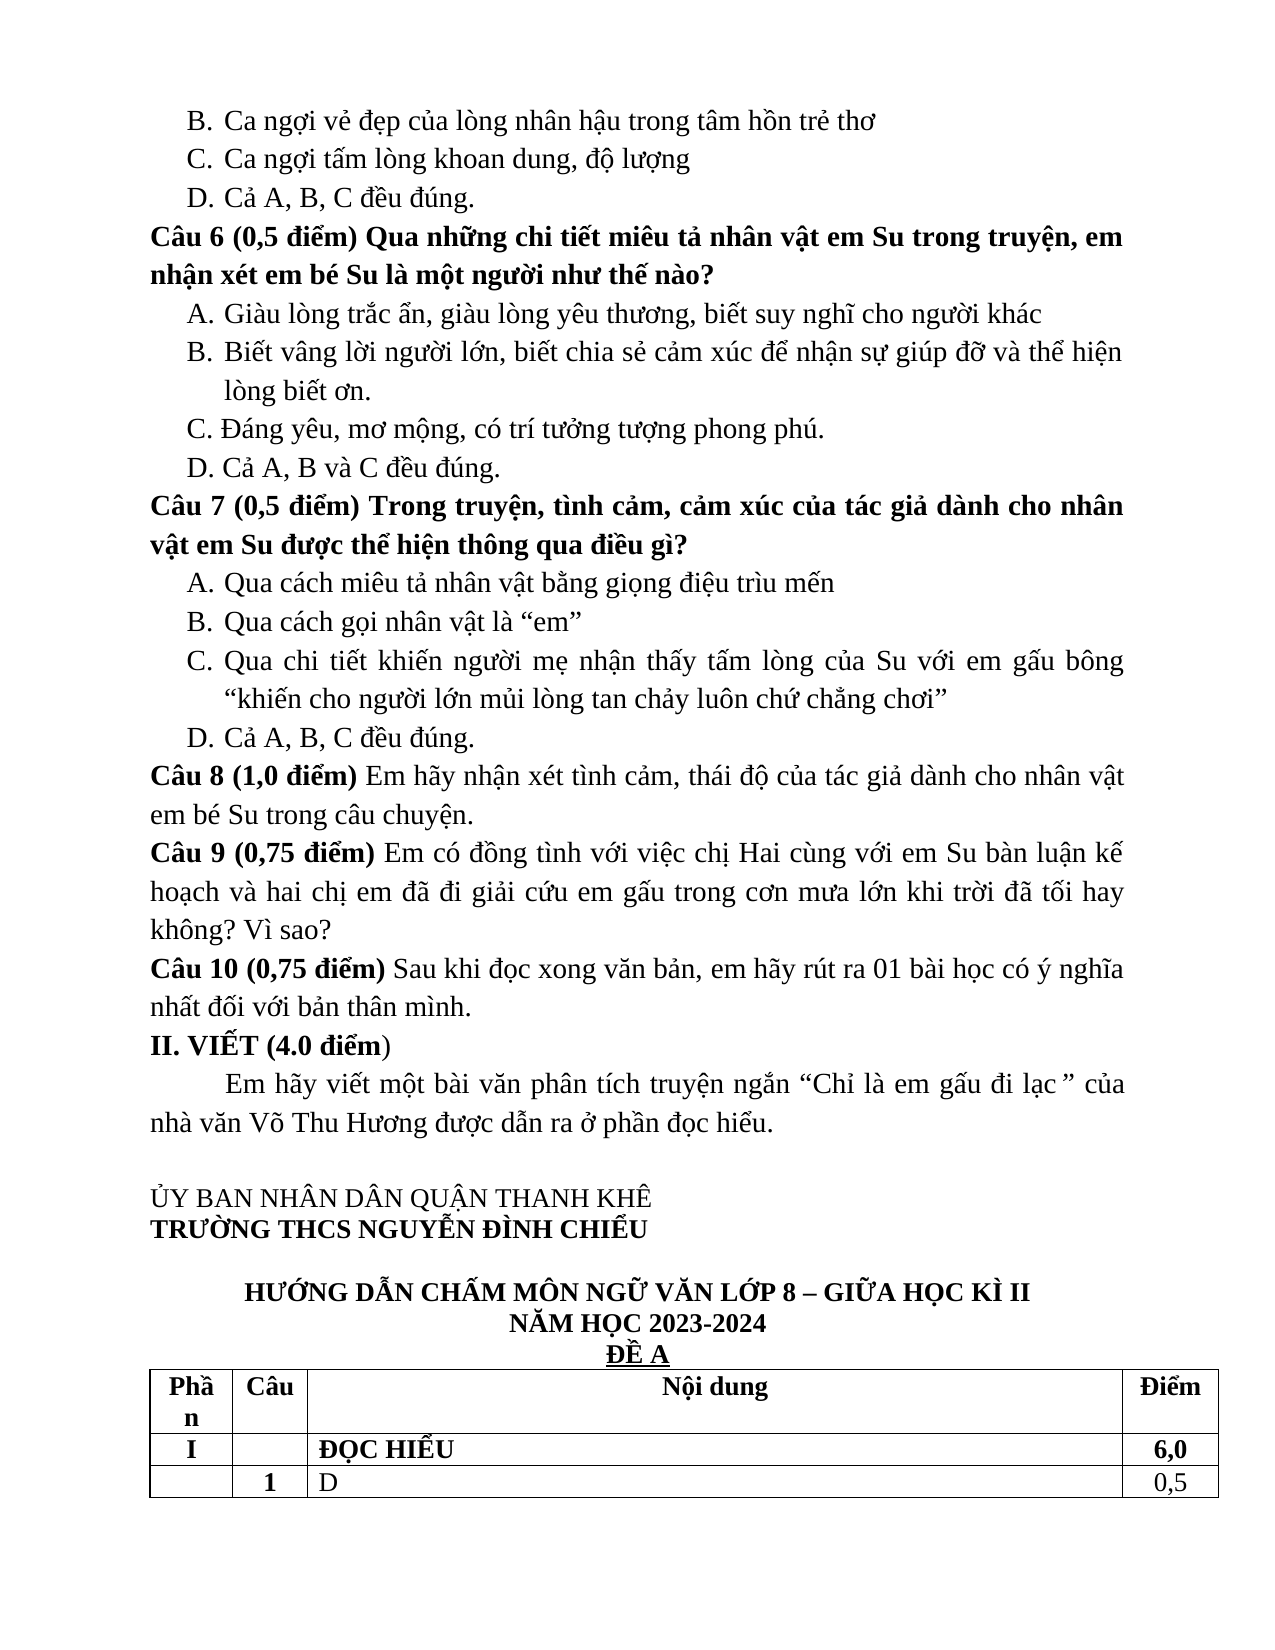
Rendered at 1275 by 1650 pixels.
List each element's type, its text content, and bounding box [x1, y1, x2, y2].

table_cell [233, 1434, 307, 1465]
text TRƯỜNG THCS NGUYỄN ĐÌNH CHIỂU [150, 1213, 1125, 1244]
list Giàu lòng trắc ẩn, giàu lòng yêu thương, biết suy nghĩ cho người khác [186, 296, 1125, 329]
text C. Đáng yêu, mơ mộng, có trí tưởng tượng phong phú. [186, 411, 1125, 445]
table_header Câu [233, 1370, 307, 1432]
text II. VIẾT (4.0 điểm) [150, 1028, 1125, 1062]
table_cell [151, 1466, 232, 1497]
text D. Cả A, B và C đều đúng. [150, 450, 1125, 483]
list Ca ngợi vẻ đẹp của lòng nhân hậu trong tâm hồn trẻ thơ [186, 103, 1125, 137]
text ĐỀ A [150, 1338, 1125, 1369]
table_cell 0,5 [1123, 1466, 1218, 1497]
text ỦY BAN NHÂN DÂN QUẬN THANH KHÊ [150, 1182, 1125, 1213]
text Câu 8 (1,0 điểm) Em hãy nhận xét tình cảm, thái độ của tác giả dành cho nhân vật em bé Su trong câu chuyện. [150, 758, 1125, 830]
table_header Điểm [1123, 1370, 1218, 1432]
text Câu 10 (0,75 điểm) Sau khi đọc xong văn bản, em hãy rút ra 01 bài học có ý nghĩa nhất đối với bản thân mình. [150, 951, 1125, 1023]
table_header Phần [151, 1370, 232, 1432]
list Ca ngợi tấm lòng khoan dung, độ lượng [186, 142, 1125, 175]
table_cell ĐỌC HIỂU [308, 1434, 1122, 1465]
text HƯỚNG DẪN CHẤM MÔN NGỮ VĂN LỚP 8 – GIỮA HỌC KÌ II [150, 1276, 1125, 1307]
text Câu 7 (0,5 điểm) Trong truyện, tình cảm, cảm xúc của tác giả dành cho nhân vật em Su được thể hiện thông qua điều gì? [150, 488, 1125, 561]
table_cell D [308, 1466, 1122, 1497]
list Cả A, B, C đều đúng. [186, 180, 1125, 214]
list Qua chi tiết khiến người mẹ nhận thấy tấm lòng của Su với em gấu bông “khiến cho người lớn mủi lòng tan chảy luôn chứ chẳng chơi” [186, 643, 1125, 715]
list Biết vâng lời người lớn, biết chia sẻ cảm xúc để nhận sự giúp đỡ và thể hiện lòng biết ơn. [186, 334, 1125, 406]
table_cell 6,0 [1123, 1434, 1218, 1465]
text Câu 9 (0,75 điểm) Em có đồng tình với việc chị Hai cùng với em Su bàn luận kế hoạch và hai chị em đã đi giải cứu em gấu trong cơn mưa lớn khi trời đã tối hay không? Vì sao? [150, 835, 1125, 946]
table_header Nội dung [308, 1370, 1122, 1432]
table_cell I [151, 1434, 232, 1465]
list Qua cách miêu tả nhân vật bằng giọng điệu trìu mến [186, 566, 1125, 599]
text Em hãy viết một bài văn phân tích truyện ngắn “Chỉ là em gấu đi lạc” của nhà văn Võ Thu Hương được dẫn ra ở phần đọc hiểu. [150, 1067, 1125, 1139]
text Câu 6 (0,5 điểm) Qua những chi tiết miêu tả nhân vật em Su trong truyện, em nhận xét em bé Su là một người như thế nào? [150, 219, 1125, 291]
list Qua cách gọi nhân vật là “em” [186, 604, 1125, 638]
list Cả A, B, C đều đúng. [186, 720, 1125, 753]
table_cell 1 [233, 1466, 307, 1497]
text NĂM HỌC 2023-2024 [150, 1307, 1125, 1338]
